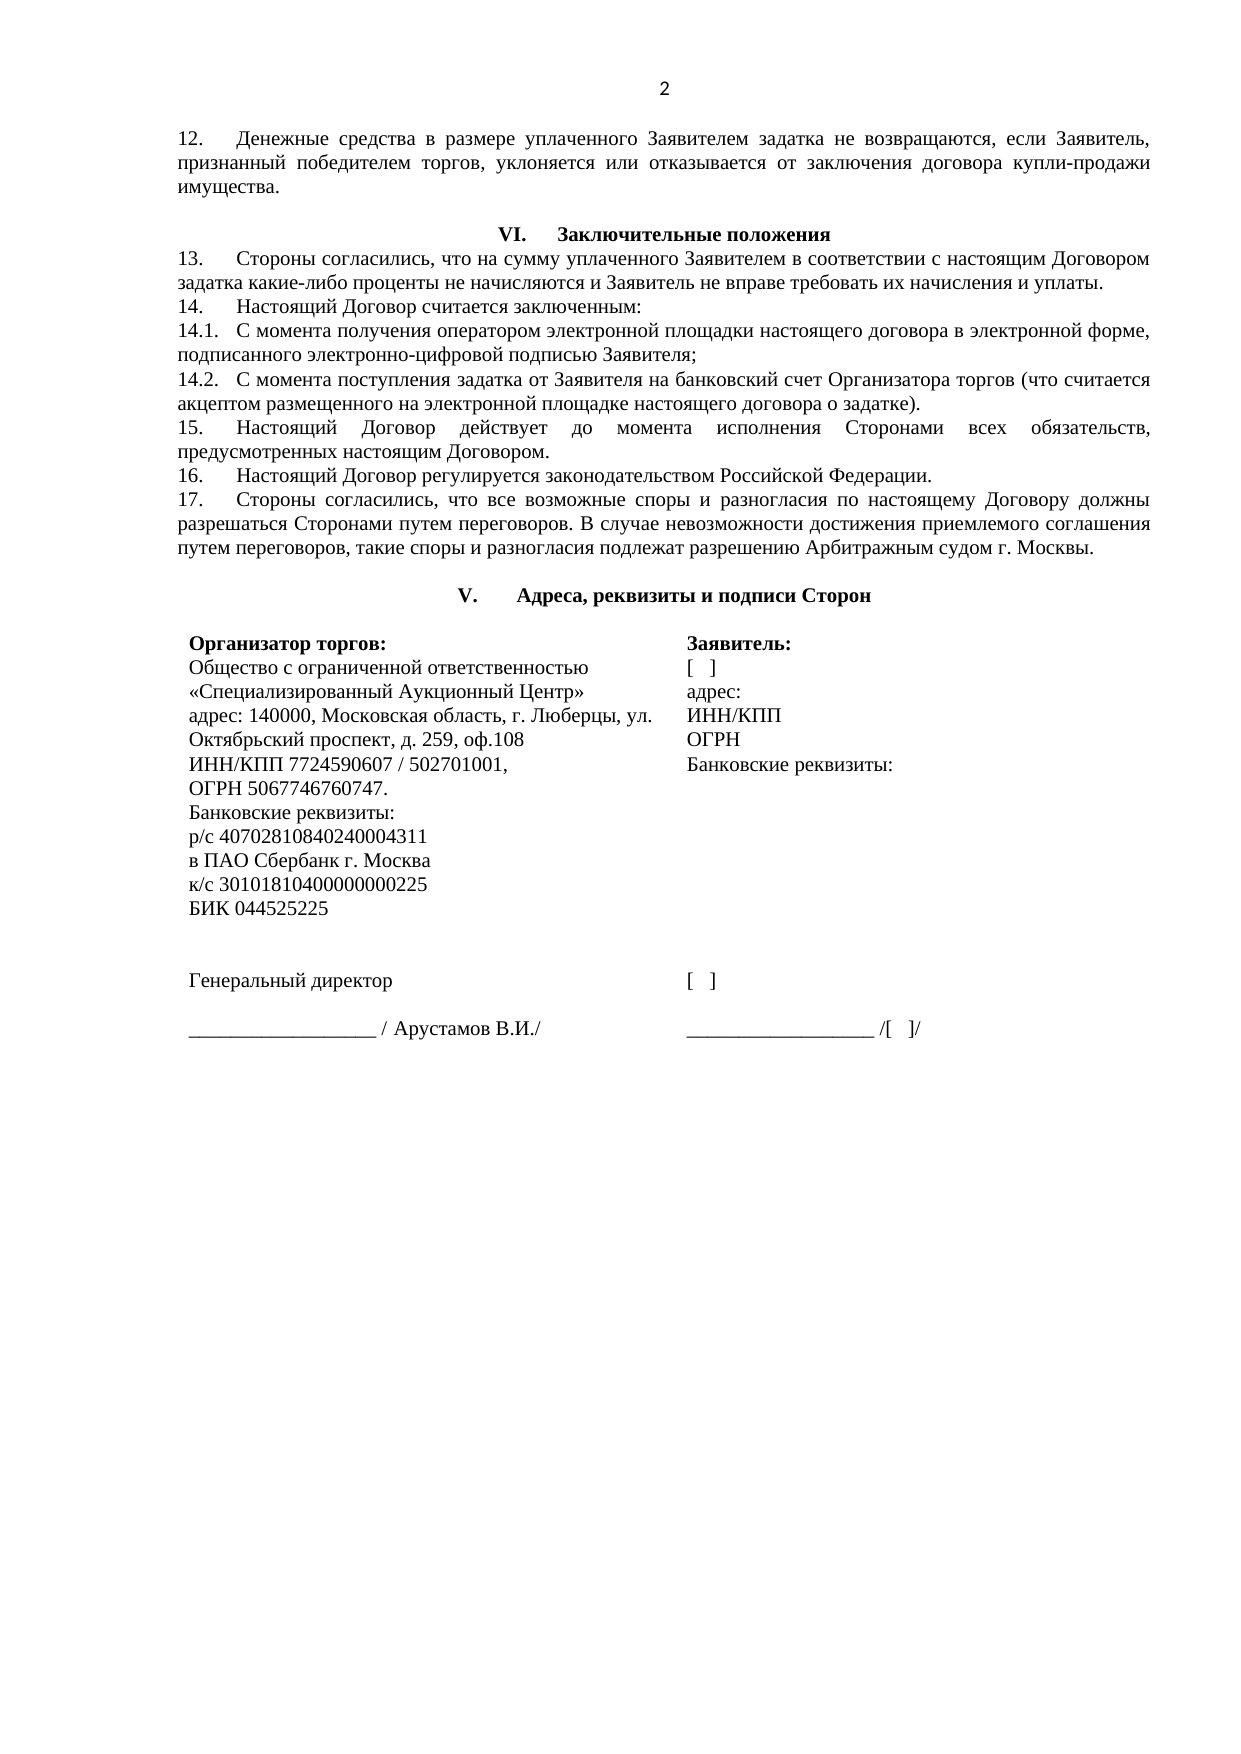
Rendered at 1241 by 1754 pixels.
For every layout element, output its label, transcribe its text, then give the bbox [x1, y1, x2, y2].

text V. Адреса, реквизиты и подписи Сторон [177, 583, 1152, 607]
text 15. Настоящий Договор действует до момента исполнения Сторонами всех обязательств, предусмотренных настоящим Договором. [177, 414, 1152, 463]
table_header Организатор торгов: Общество с ограниченной ответственностью «Специализированный Аукционный Центр» адрес: 140000, Московская область, г. Люберцы, ул. Октябрьский проспект, д. 259, оф.108 ИНН/КПП 7724590607 / 502701001, ОГРН 5067746760747. Банковские реквизиты: р/с 40702810840240004311 в ПАО Сбербанк г. Москва к/с 30101810400000000225 БИК 044525225 [177, 631, 675, 968]
text 12. Денежные средства в размере уплаченного Заявителем задатка не возвращаются, если Заявитель, признанный победителем торгов, уклоняется или отказывается от заключения договора купли-продажи имущества. [177, 126, 1152, 198]
table_cell Генеральный директор __________________ / Арустамов В.И./ [177, 968, 675, 1040]
text 17. Стороны согласились, что все возможные споры и разногласия по настоящему Договору должны разрешаться Сторонами путем переговоров. В случае невозможности достижения приемлемого соглашения путем переговоров, такие споры и разногласия подлежат разрешению Арбитражным судом г. Москвы. [177, 487, 1152, 559]
text VI. Заключительные положения [177, 222, 1152, 246]
text 16. Настоящий Договор регулируется законодательством Российской Федерации. [177, 463, 1152, 487]
table_cell [ ] __________________ /[ ]/ [675, 968, 1152, 1040]
text 14.1. С момента получения оператором электронной площадки настоящего договора в электронной форме, подписанного электронно-цифровой подписью Заявителя; [177, 318, 1152, 366]
text 14.2. С момента поступления задатка от Заявителя на банковский счет Организатора торгов (что считается акцептом размещенного на электронной площадке настоящего договора о задатке). [177, 366, 1152, 414]
text 14. Настоящий Договор считается заключенным: [177, 294, 1152, 318]
table_header Заявитель: [ ] адрес: ИНН/КПП ОГРН Банковские реквизиты: [675, 631, 1152, 968]
text 13. Стороны согласились, что на сумму уплаченного Заявителем в соответствии с настоящим Договором задатка какие-либо проценты не начисляются и Заявитель не вправе требовать их начисления и уплаты. [177, 246, 1152, 294]
